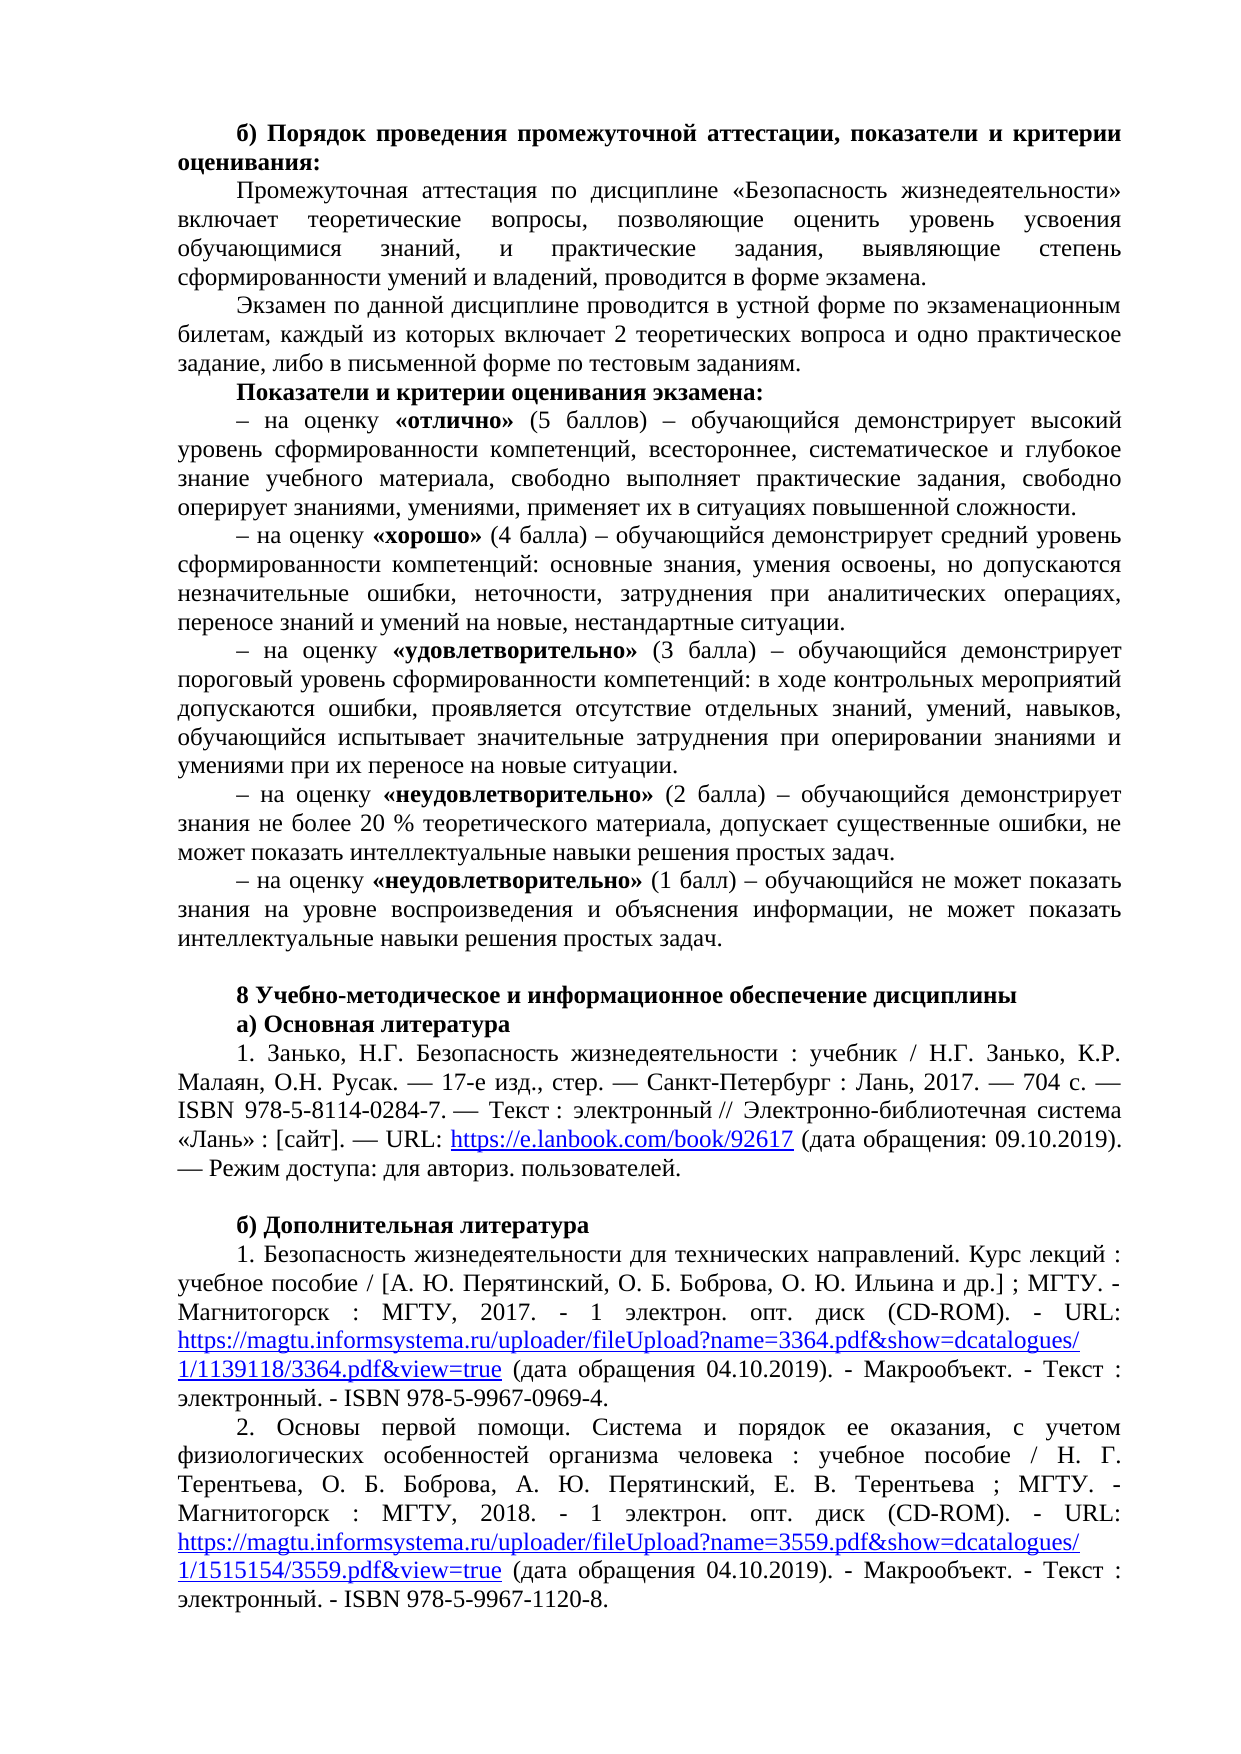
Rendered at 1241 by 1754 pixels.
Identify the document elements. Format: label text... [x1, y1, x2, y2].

title – на оценку «отлично» (5 баллов) – обучающийся демонстрирует высокий уровень сформированности компетенций, всестороннее, систематическое и глубокое знание учебного материала, свободно выполняет практические задания, свободно оперирует знаниями, умениями, применяет их в ситуациях повышенной сложности. [177, 406, 1122, 521]
text 2. Основы первой помощи. Система и порядок ее оказания, с учетом физиологических особенностей организма человека : учебное пособие / Н. Г. Терентьева, О. Б. Боброва, А. Ю. Перятинский, Е. В. Терентьева ; МГТУ. - Магнитогорск : МГТУ, 2018. - 1 электрон. опт. диск (CD-ROM). - URL: https://magtu.informsystema.ru/uploader/fileUpload?name=3559.pdf&show=dcatalogues/1/1515154/3559.pdf&view=true (дата обращения 04.10.2019). - Макрообъект. - Текст : электронный. - ISBN 978-5-9967-1120-8. [177, 1412, 1122, 1613]
title Экзамен по данной дисциплине проводится в устной форме по экзаменационным билетам, каждый из которых включает 2 теоретических вопроса и одно практическое задание, либо в письменной форме по тестовым заданиям. [177, 291, 1122, 377]
title – на оценку «неудовлетворительно» (2 балла) – обучающийся демонстрирует знания не более 20 % теоретического материала, допускает существенные ошибки, не может показать интеллектуальные навыки решения простых задач. [177, 779, 1122, 866]
title – на оценку «хорошо» (4 балла) – обучающийся демонстрирует средний уровень сформированности компетенций: основные знания, умения освоены, но допускаются незначительные ошибки, неточности, затруднения при аналитических операциях, переносе знаний и умений на новые, нестандартные ситуации. [177, 521, 1122, 636]
text 1. Занько, Н.Г. Безопасность жизнедеятельности : учебник / Н.Г. Занько, К.Р. Малаян, О.Н. Русак. — 17-е изд., стер. — Санкт-Петербург : Лань, 2017. — 704 с. — ISBN 978-5-8114-0284-7. — Текст : электронный // Электронно-библиотечная система «Лань» : [сайт]. — URL: https://e.lanbook.com/book/92617 (дата обращения: 09.10.2019). — Режим доступа: для авториз. пользователей. [177, 1038, 1122, 1182]
text 1. Безопасность жизнедеятельности для технических направлений. Курс лекций : учебное пособие / [А. Ю. Перятинский, О. Б. Боброва, О. Ю. Ильина и др.] ; МГТУ. - Магнитогорск : МГТУ, 2017. - 1 электрон. опт. диск (CD-ROM). - URL: https://magtu.informsystema.ru/uploader/fileUpload?name=3364.pdf&show=dcatalogues/1/1139118/3364.pdf&view=true (дата обращения 04.10.2019). - Макрообъект. - Текст : электронный. - ISBN 978-5-9967-0969-4. [177, 1239, 1122, 1412]
title Показатели и критерии оценивания экзамена: [177, 377, 1122, 406]
text б) Дополнительная литература [177, 1211, 1122, 1239]
title 8 Учебно-методическое и информационное обеспечение дисциплины [177, 981, 1122, 1009]
title б) Порядок проведения промежуточной аттестации, показатели и критерии оценивания: [177, 118, 1122, 176]
text а) Основная литература [177, 1009, 1122, 1038]
title – на оценку «неудовлетворительно» (1 балл) – обучающийся не может показать знания на уровне воспроизведения и объяснения информации, не может показать интеллектуальные навыки решения простых задач. [177, 866, 1122, 952]
title – на оценку «удовлетворительно» (3 балла) – обучающийся демонстрирует пороговый уровень сформированности компетенций: в ходе контрольных мероприятий допускаются ошибки, проявляется отсутствие отдельных знаний, умений, навыков, обучающийся испытывает значительные затруднения при оперировании знаниями и умениями при их переносе на новые ситуации. [177, 636, 1122, 779]
title Промежуточная аттестация по дисциплине «Безопасность жизнедеятельности» включает теоретические вопросы, позволяющие оценить уровень усвоения обучающимися знаний, и практические задания, выявляющие степень сформированности умений и владений, проводится в форме экзамена. [177, 176, 1122, 291]
